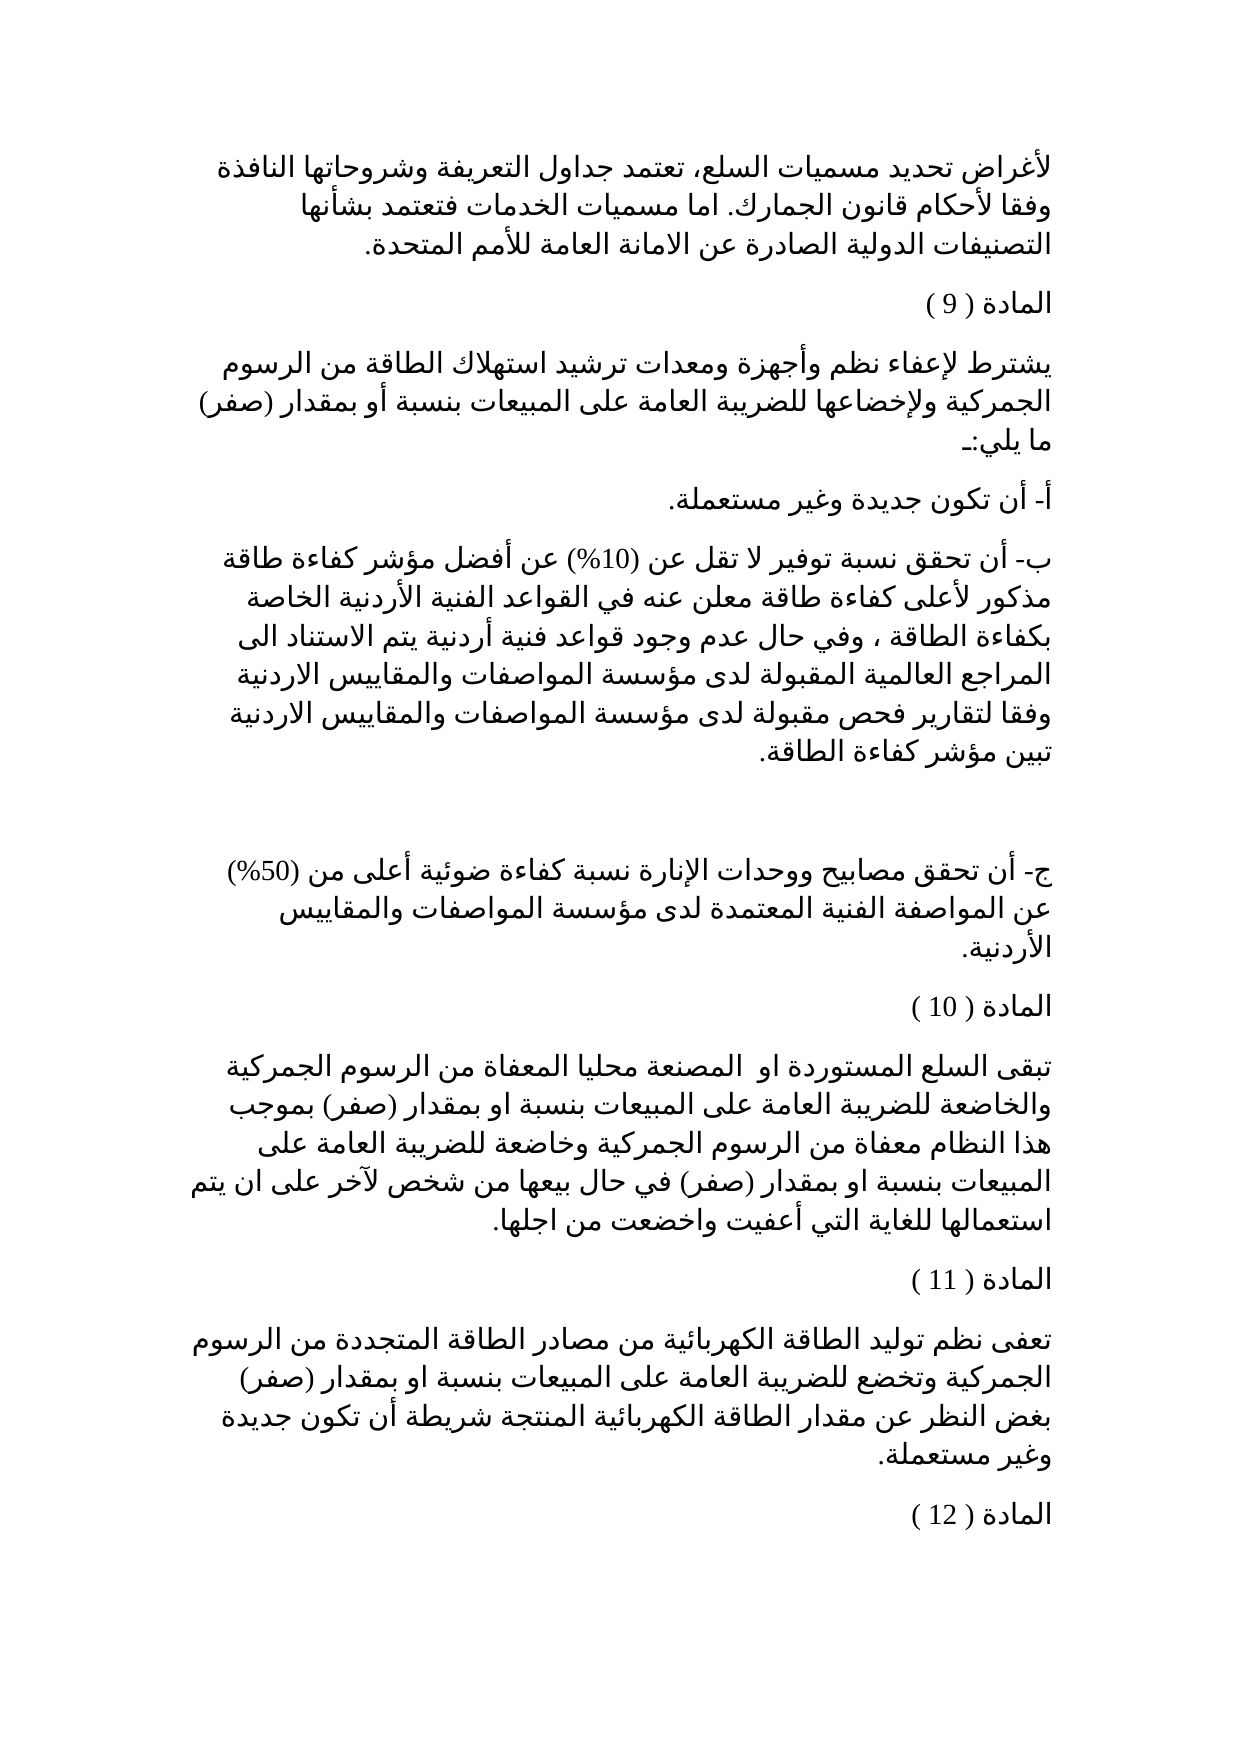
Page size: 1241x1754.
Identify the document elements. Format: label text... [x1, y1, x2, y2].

text المادة ( 11 ) [187, 1262, 1053, 1296]
text لأغراض تحديد مسميات السلع، تعتمد جداول التعريفة وشروحاتها النافذة وفقا لأحكام قانون الجمارك. اما مسميات الخدمات فتعتمد بشأنها التصنيفات الدولية الصادرة عن الامانة العامة للأمم المتحدة. [187, 150, 1053, 261]
text تبقى السلع المستوردة او المصنعة محليا المعفاة من الرسوم الجمركية والخاضعة للضريبة العامة على المبيعات بنسبة او بمقدار (صفر) بموجب هذا النظام معفاة من الرسوم الجمركية وخاضعة للضريبة العامة على المبيعات بنسبة او بمقدار (صفر) في حال بيعها من شخص لآخر على ان يتم استعمالها للغاية التي أعفيت واخضعت من اجلها. [187, 1049, 1053, 1237]
text المادة ( 10 ) [187, 989, 1053, 1023]
text يشترط لإعفاء نظم وأجهزة ومعدات ترشيد استهلاك الطاقة من الرسوم الجمركية ولإخضاعها للضريبة العامة على المبيعات بنسبة أو بمقدار (صفر) ما يلي:ـ [187, 346, 1053, 456]
text ج- أن تحقق مصابيح ووحدات الإنارة نسبة كفاءة ضوئية أعلى من (50%) عن المواصفة الفنية المعتمدة لدى مؤسسة المواصفات والمقاييس الأردنية. [187, 853, 1053, 964]
text أ- أن تكون جديدة وغير مستعملة. [187, 482, 1053, 516]
text ب- أن تحقق نسبة توفير لا تقل عن (10%) عن أفضل مؤشر كفاءة طاقة مذكور لأعلى كفاءة طاقة معلن عنه في القواعد الفنية الأردنية الخاصة بكفاءة الطاقة ، وفي حال عدم وجود قواعد فنية أردنية يتم الاستناد الى المراجع العالمية المقبولة لدى مؤسسة المواصفات والمقاييس الاردنية وفقا لتقارير فحص مقبولة لدى مؤسسة المواصفات والمقاييس الاردنية تبين مؤشر كفاءة الطاقة. [187, 542, 1053, 768]
text المادة ( 12 ) [187, 1497, 1053, 1530]
text تعفى نظم توليد الطاقة الكهربائية من مصادر الطاقة المتجددة من الرسوم الجمركية وتخضع للضريبة العامة على المبيعات بنسبة او بمقدار (صفر) بغض النظر عن مقدار الطاقة الكهربائية المنتجة شريطة أن تكون جديدة وغير مستعملة. [187, 1322, 1053, 1471]
text المادة ( 9 ) [187, 286, 1053, 320]
